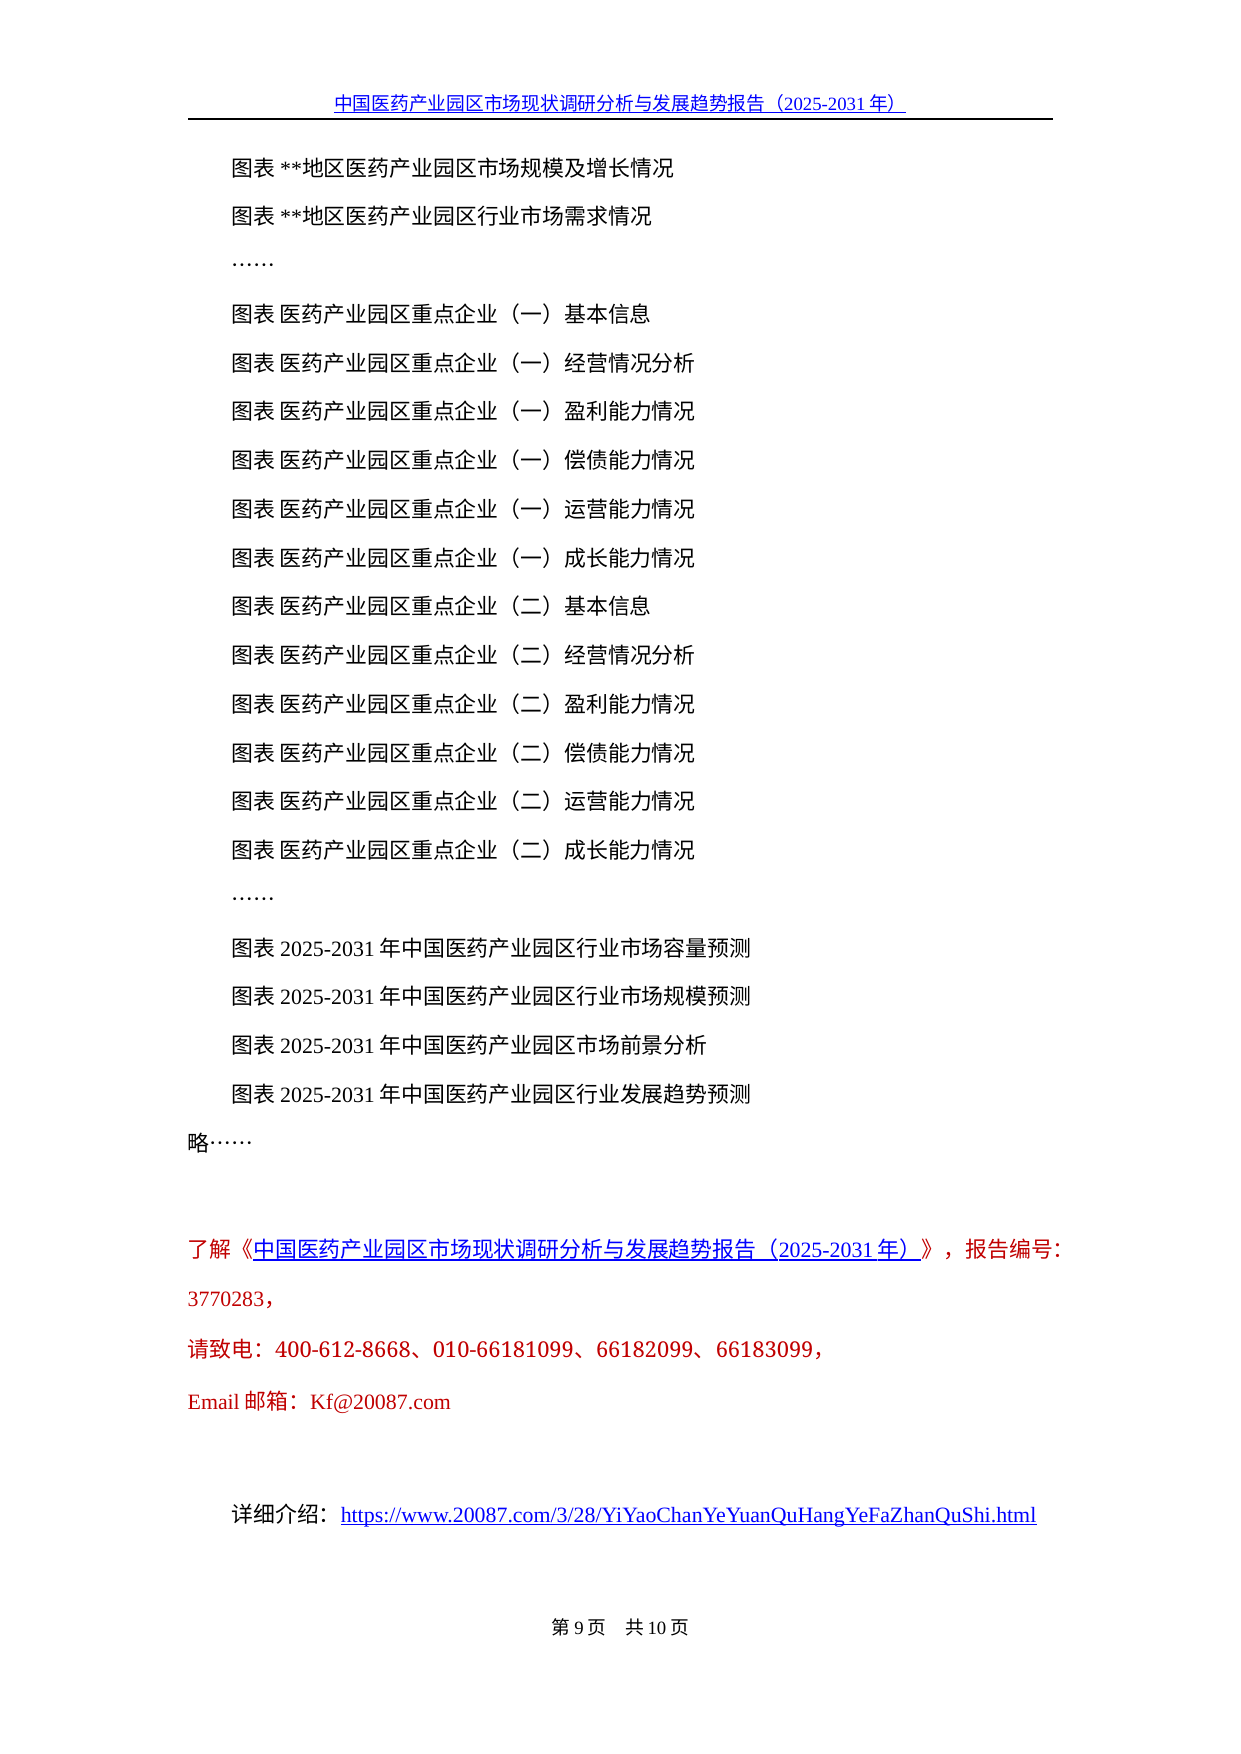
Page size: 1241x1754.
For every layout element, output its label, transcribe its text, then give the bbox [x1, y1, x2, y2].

text 请致电：400-612-8668、010-66181099、66182099、66183099， [187, 1332, 1053, 1364]
text 详细介绍：https://www.20087.com/3/28/YiYaoChanYeYuanQuHangYeFaZhanQuShi.html [187, 1496, 1053, 1529]
text 了解《中国医药产业园区市场现状调研分析与发展趋势报告（2025-2031年）》，报告编号：3770283， [187, 1232, 1053, 1313]
text Email邮箱：Kf@20087.com [187, 1383, 1053, 1416]
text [187, 150, 1053, 1158]
